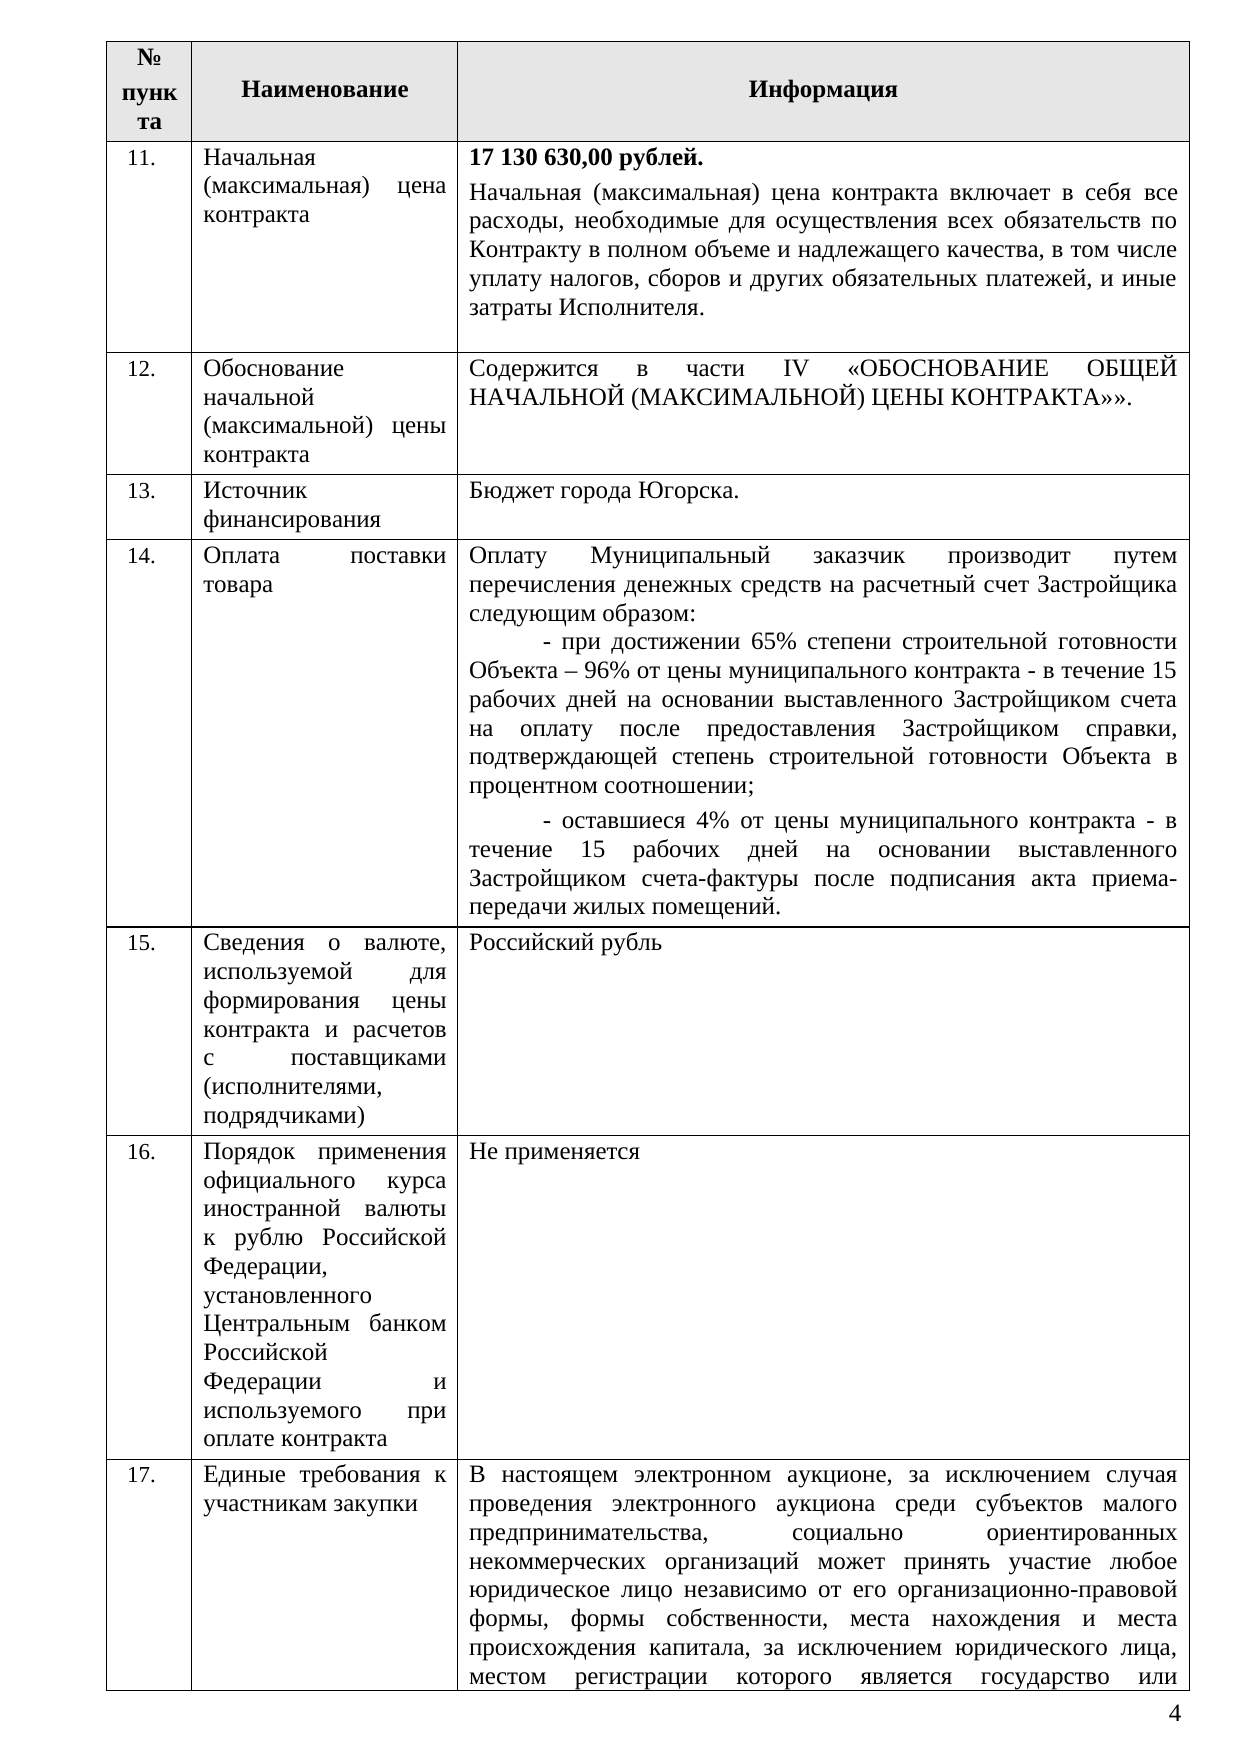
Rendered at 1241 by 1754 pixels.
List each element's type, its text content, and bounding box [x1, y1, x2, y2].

table_cell Российский рубль [458, 928, 1189, 1135]
table_cell Единые требования к участникам закупки [192, 1460, 457, 1689]
table_cell Не применяется [458, 1136, 1189, 1458]
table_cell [458, 1460, 1189, 1689]
table_cell Содержится в части IV «ОБОСНОВАНИЕ ОБЩЕЙ НАЧАЛЬНОЙ (МАКСИМАЛЬНОЙ) ЦЕНЫ КОНТРАКТА»». [458, 353, 1189, 474]
table_header № пункта [107, 42, 191, 141]
table_cell Обоснование начальной (максимальной) цены контракта [192, 353, 457, 474]
table_cell [107, 475, 191, 539]
table_cell 17 130 630,00 рублей. Начальная (максимальная) цена контракта включает в себя все расходы, необходимые для осуществления всех обязательств по Контракту в полном объеме и надлежащего качества, в том числе уплату налогов, сборов и других обязательных платежей, и иные затраты Исполнителя. [458, 142, 1189, 352]
table_cell [107, 353, 191, 474]
table_cell [107, 1460, 191, 1689]
table_header Наименование [192, 42, 457, 141]
table_cell Порядок применения официального курса иностранной валюты к рублю Российской Федерации, установленного Центральным банком Российской Федерации и используемого при оплате контракта [192, 1136, 457, 1458]
table_cell Оплата поставки товара [192, 540, 457, 926]
table_cell Источник финансирования [192, 475, 457, 539]
table_header Информация [458, 42, 1189, 141]
table_cell Оплату Муниципальный заказчик производит путем перечисления денежных средств на расчетный счет Застройщика следующим образом: - при достижении 65% степени строительной готовности Объекта – 96% от цены муниципального контракта - в течение 15 рабочих дней на основании выставленного Застройщиком счета на оплату после предоставления Застройщиком справки, подтверждающей степень строительной готовности Объекта в процентном соотношении; - оставшиеся 4% от цены муниципального контракта - в течение 15 рабочих дней на основании выставленного Застройщиком счета-фактуры после подписания акта приема-передачи жилых помещений. [458, 540, 1189, 926]
table_cell Сведения о валюте, используемой для формирования цены контракта и расчетов с поставщиками (исполнителями, подрядчиками) [192, 928, 457, 1135]
table_cell [107, 142, 191, 352]
table_cell Начальная (максимальная) цена контракта [192, 142, 457, 352]
table_cell Бюджет города Югорска. [458, 475, 1189, 539]
table_cell [107, 540, 191, 926]
table_cell [107, 1136, 191, 1458]
table_cell [107, 928, 191, 1135]
